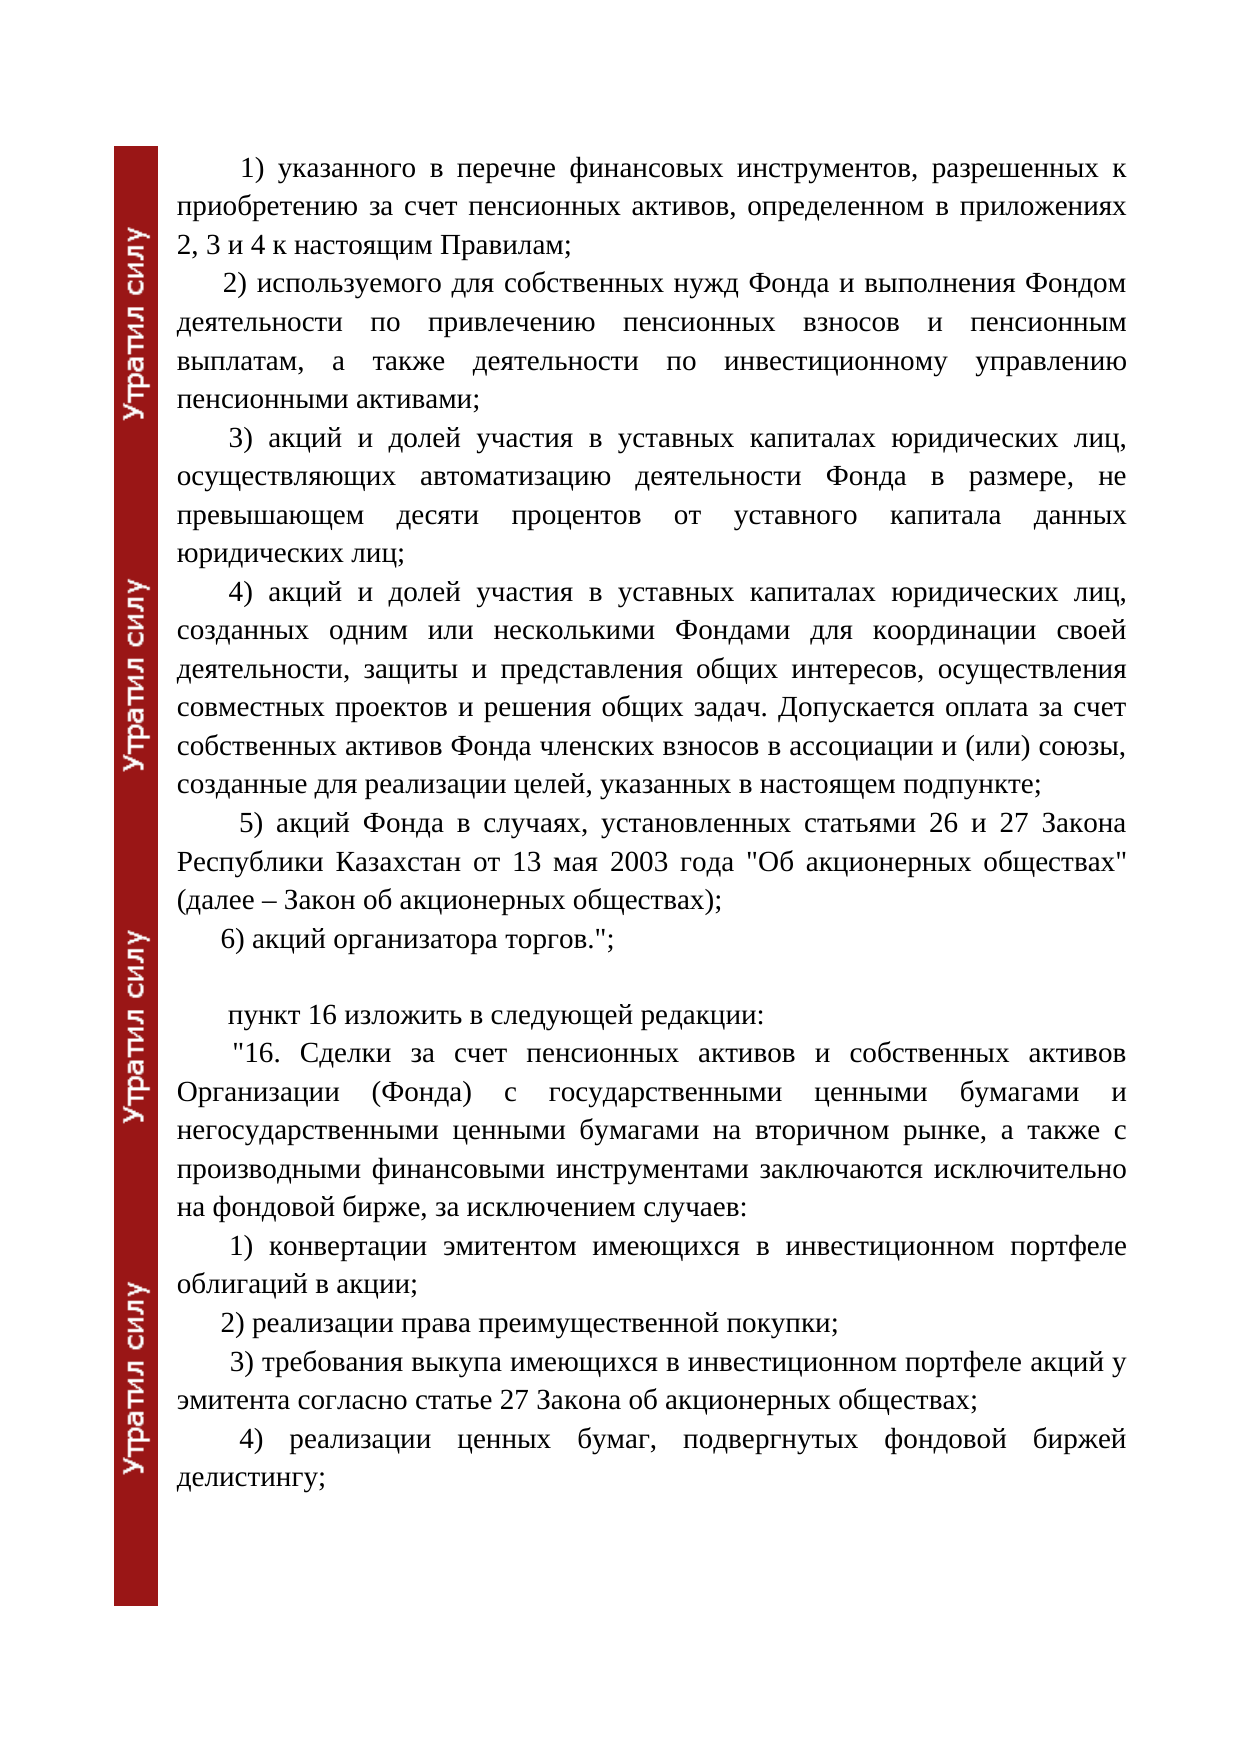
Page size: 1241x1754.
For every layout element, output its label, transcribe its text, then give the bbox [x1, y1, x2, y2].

picture [114, 1416, 158, 1421]
text 4) акций и долей участия в уставных капиталах юридических лиц, созданных одним или несколькими Фондами для координации своей деятельности, защиты и представления общих интересов, осуществления совместных проектов и решения общих задач. Допускается оплата за счет собственных активов Фонда членских взносов в ассоциации и (или) союзы, созданные для реализации целей, указанных в настоящем подпункте; [112, 574, 1128, 800]
text 4) реализации ценных бумаг, подвергнутых фондовой биржей делистингу; [112, 1421, 1128, 1493]
picture [114, 1300, 158, 1305]
text пункт 16 изложить в следующей редакции: [112, 997, 1128, 1030]
text 3) требования выкупа имеющихся в инвестиционном портфеле акций у эмитента согласно статье 27 Закона об акционерных обществах; [112, 1344, 1128, 1416]
text 3) акций и долей участия в уставных капиталах юридических лиц, осуществляющих автоматизацию деятельности Фонда в размере, не превышающем десяти процентов от уставного капитала данных юридических лиц; [112, 420, 1128, 569]
text 5) акций Фонда в случаях, установленных статьями 26 и 27 Закона Республики Казахстан от 13 мая 2003 года "Об акционерных обществах" (далее – Закон об акционерных обществах); [112, 805, 1128, 916]
text 1) указанного в перечне финансовых инструментов, разрешенных к приобретению за счет пенсионных активов, определенном в приложениях 2, 3 и 4 к настоящим Правилам; [112, 150, 1128, 261]
picture [114, 800, 158, 805]
text "16. Сделки за счет пенсионных активов и собственных активов Организации (Фонда) с государственными ценными бумагами и негосударственными ценными бумагами на вторичном рынке, а также с производными финансовыми инструментами заключаются исключительно на фондовой бирже, за исключением случаев: [112, 1035, 1128, 1223]
text 2) используемого для собственных нужд Фонда и выполнения Фондом деятельности по привлечению пенсионных взносов и пенсионным выплатам, а также деятельности по инвестиционному управлению пенсионными активами; [112, 266, 1128, 415]
picture [114, 1223, 158, 1228]
picture [114, 415, 158, 420]
text 1) конвертации эмитентом имеющихся в инвестиционном портфеле облигаций в акции; [112, 1228, 1128, 1300]
picture [114, 916, 158, 921]
text 2) реализации права преимущественной покупки; [112, 1305, 1128, 1339]
picture [114, 261, 158, 266]
picture [114, 569, 158, 574]
picture [114, 1030, 158, 1035]
picture [114, 146, 158, 150]
text 6) акций организатора торгов."; [112, 921, 1128, 954]
picture [114, 1339, 158, 1344]
picture [114, 1493, 158, 1606]
picture [114, 954, 158, 997]
